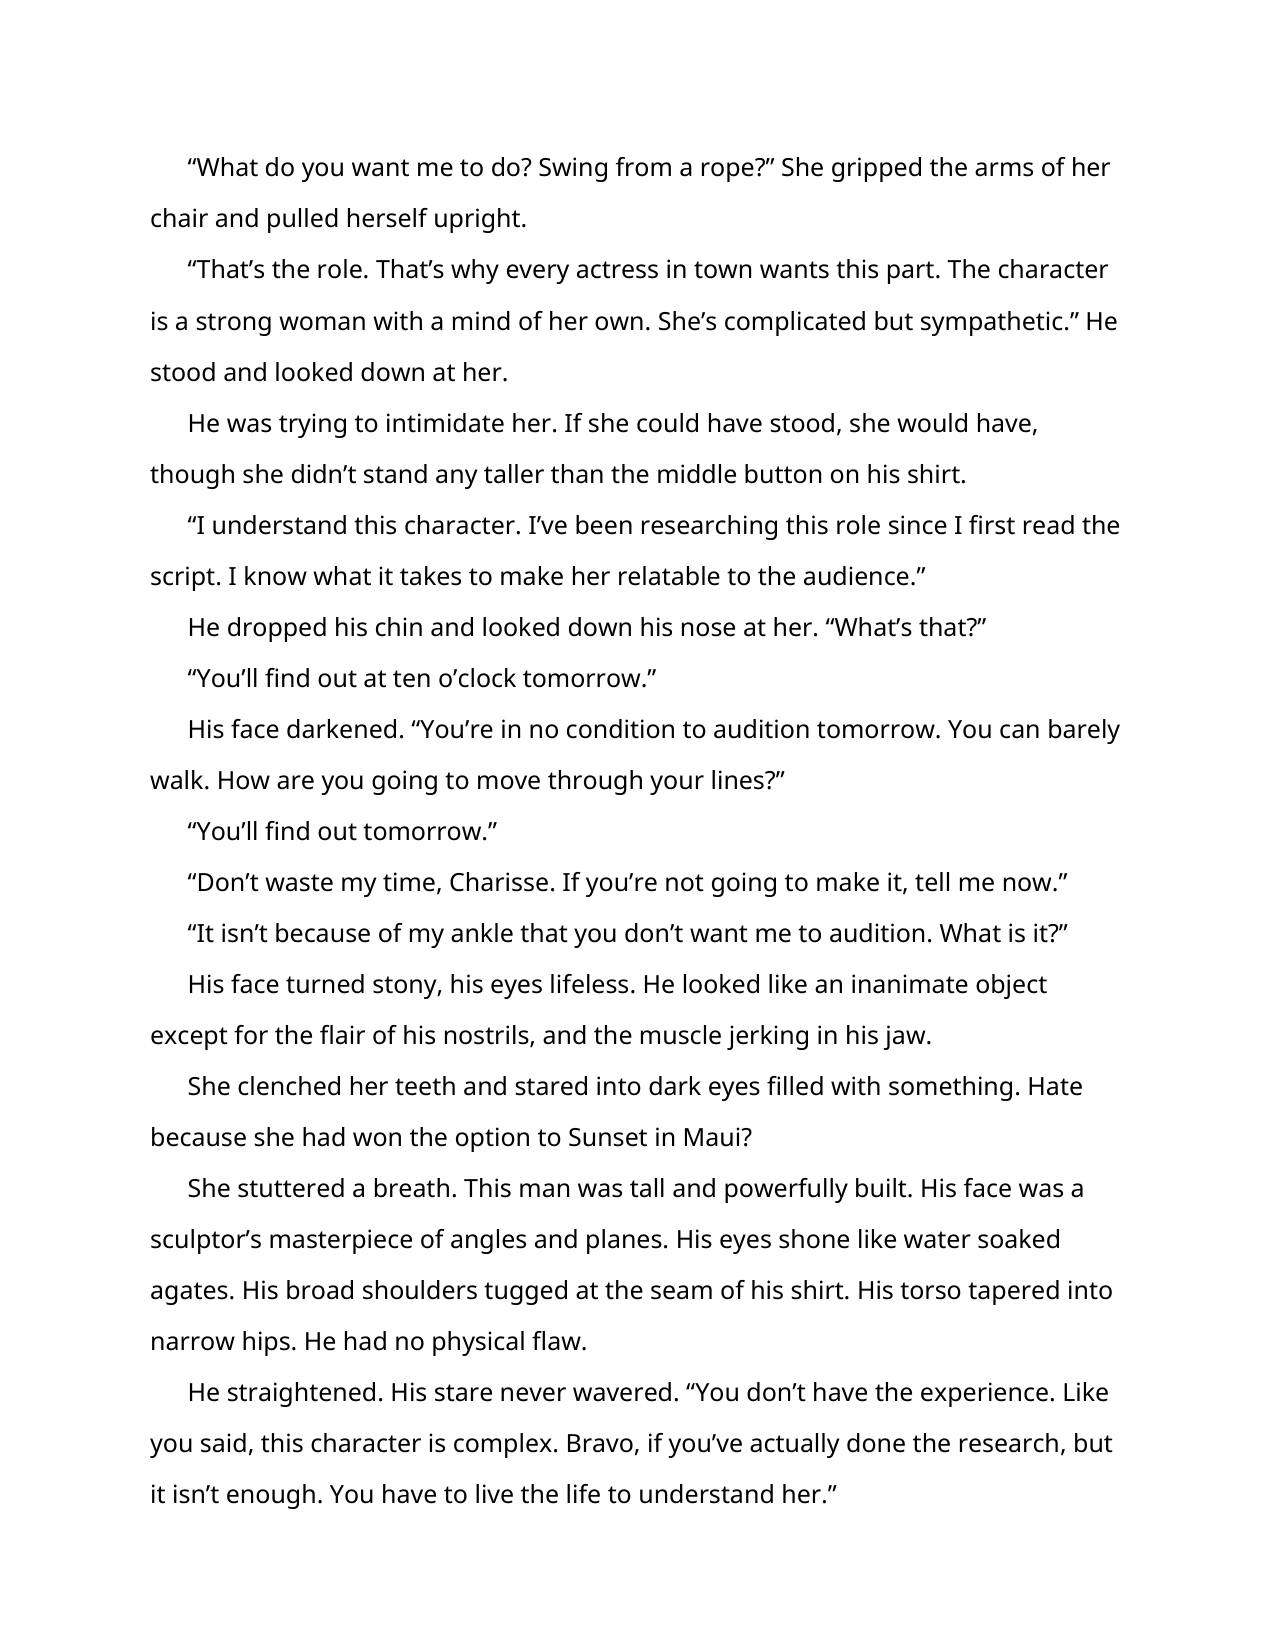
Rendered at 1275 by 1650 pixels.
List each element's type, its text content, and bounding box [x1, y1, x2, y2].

text “Don’t waste my time, Charisse. If you’re not going to make it, tell me now.” [150, 864, 1125, 899]
text She clenched her teeth and stared into dark eyes filled with something. Hate because she had won the option to Sunset in Maui? [150, 1069, 1125, 1154]
text He straightened. His stare never wavered. “You don’t have the experience. Like you said, this character is complex. Bravo, if you’ve actually done the research, but it isn’t enough. You have to live the life to understand her.” [150, 1375, 1125, 1511]
text “I understand this character. I’ve been researching this role since I first read the script. I know what it takes to make her relatable to the audience.” [150, 507, 1125, 592]
text His face darkened. “You’re in no condition to audition tomorrow. You can barely walk. How are you going to move through your lines?” [150, 711, 1125, 797]
text “It isn’t because of my ankle that you don’t want me to audition. What is it?” [150, 916, 1125, 950]
text “You’ll find out at ten o’clock tomorrow.” [150, 660, 1125, 694]
text His face turned stony, his eyes lifeless. He looked like an inanimate object except for the flair of his nostrils, and the muscle jerking in his jaw. [150, 967, 1125, 1052]
text He dropped his chin and looked down his nose at her. “What’s that?” [150, 609, 1125, 643]
text She stuttered a breath. This man was tall and powerfully built. His face was a sculptor’s masterpiece of angles and planes. His eyes shone like water soaked agates. His broad shoulders tugged at the seam of his shirt. His torso tapered into narrow hips. He had no physical flaw. [150, 1171, 1125, 1358]
text He was trying to intimidate her. If she could have stood, she would have, though she didn’t stand any taller than the middle button on his shirt. [150, 405, 1125, 490]
text “What do you want me to do? Swing from a rope?” She gripped the arms of her chair and pulled herself upright. [150, 150, 1125, 235]
text “You’ll find out tomorrow.” [150, 813, 1125, 848]
text “That’s the role. That’s why every actress in town wants this part. The character is a strong woman with a mind of her own. She’s complicated but sympathetic.” He stood and looked down at her. [150, 252, 1125, 388]
